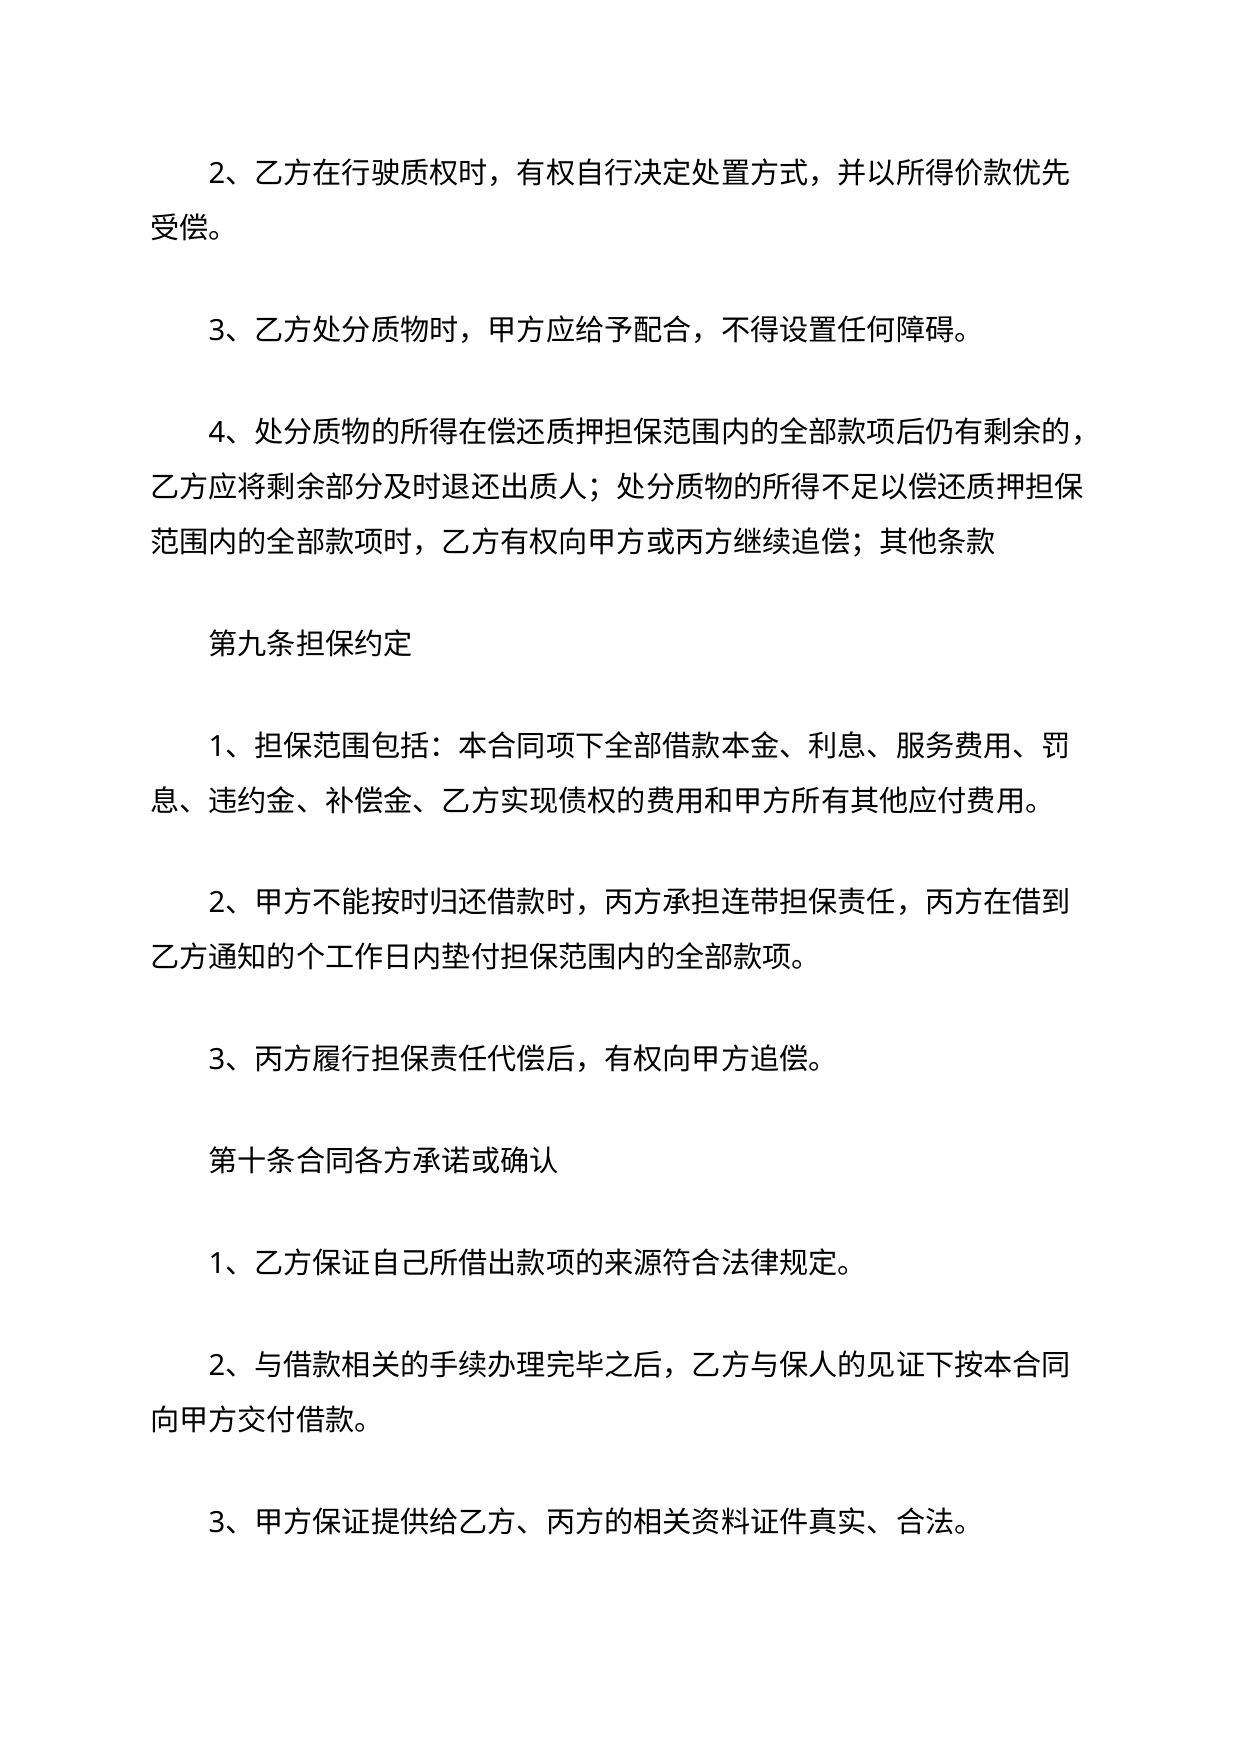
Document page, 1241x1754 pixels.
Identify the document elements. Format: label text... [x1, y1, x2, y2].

text 2、与借款相关的手续办理完毕之后，乙方与保人的见证下按本合同向甲方交付借款。 [150, 1341, 1090, 1439]
text 1、乙方保证自己所借出款项的来源符合法律规定。 [150, 1239, 1090, 1282]
text 4、处分质物的所得在偿还质押担保范围内的全部款项后仍有剩余的，乙方应将剩余部分及时退还出质人；处分质物的所得不足以偿还质押担保范围内的全部款项时，乙方有权向甲方或丙方继续追偿；其他条款 [150, 409, 1090, 561]
text 2、乙方在行驶质权时，有权自行决定处置方式，并以所得价款优先受偿。 [150, 150, 1090, 247]
text 第十条合同各方承诺或确认 [150, 1138, 1090, 1180]
text 第九条担保约定 [150, 620, 1090, 663]
text 1、担保范围包括：本合同项下全部借款本金、利息、服务费用、罚息、违约金、补偿金、乙方实现债权的费用和甲方所有其他应付费用。 [150, 722, 1090, 819]
text 3、丙方履行担保责任代偿后，有权向甲方追偿。 [150, 1036, 1090, 1078]
text 2、甲方不能按时归还借款时，丙方承担连带担保责任，丙方在借到乙方通知的个工作日内垫付担保范围内的全部款项。 [150, 879, 1090, 976]
text 3、乙方处分质物时，甲方应给予配合，不得设置任何障碍。 [150, 307, 1090, 349]
text 3、甲方保证提供给乙方、丙方的相关资料证件真实、合法。 [150, 1498, 1090, 1541]
